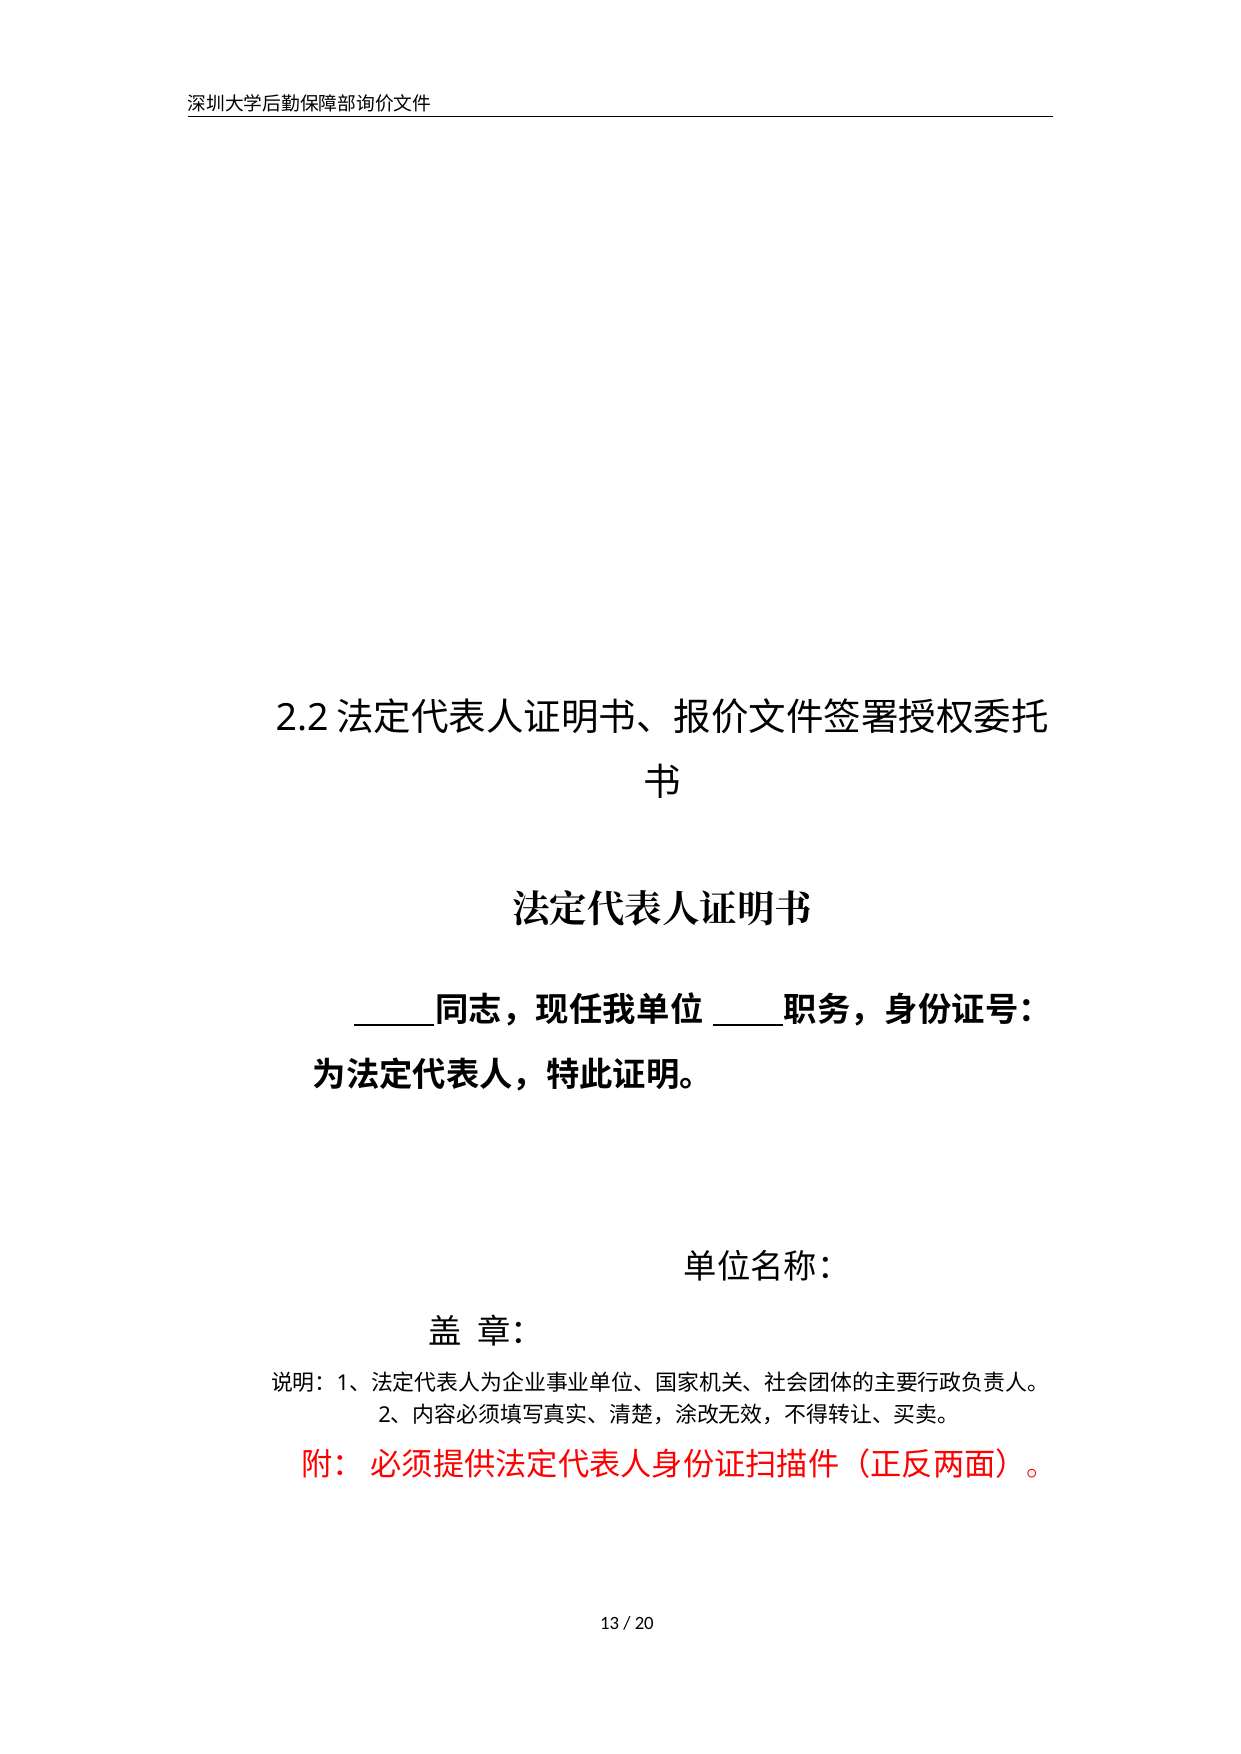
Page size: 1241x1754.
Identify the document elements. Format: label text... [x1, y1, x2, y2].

text 单位名称： [187, 1234, 1053, 1299]
subtitle 2、内容必须填写真实、清楚，涂改无效，不得转让、买卖。 [312, 1397, 1053, 1429]
subtitle 同志，现任我单位 职务，身份证号： 为法定代表人，特此证明。 [312, 974, 1053, 1104]
subtitle 说明：1、法定代表人为企业事业单位、国家机关、社会团体的主要行政负责人。 [271, 1364, 1053, 1397]
text 盖 章： [187, 1299, 1053, 1364]
subtitle 附： 必须提供法定代表人身份证扫描件（正反两面）。 [271, 1429, 1053, 1494]
subtitle 法定代表人证明书 [271, 877, 1053, 942]
subtitle 2.2法定代表人证明书、报价文件签署授权委托书 [271, 682, 1053, 812]
